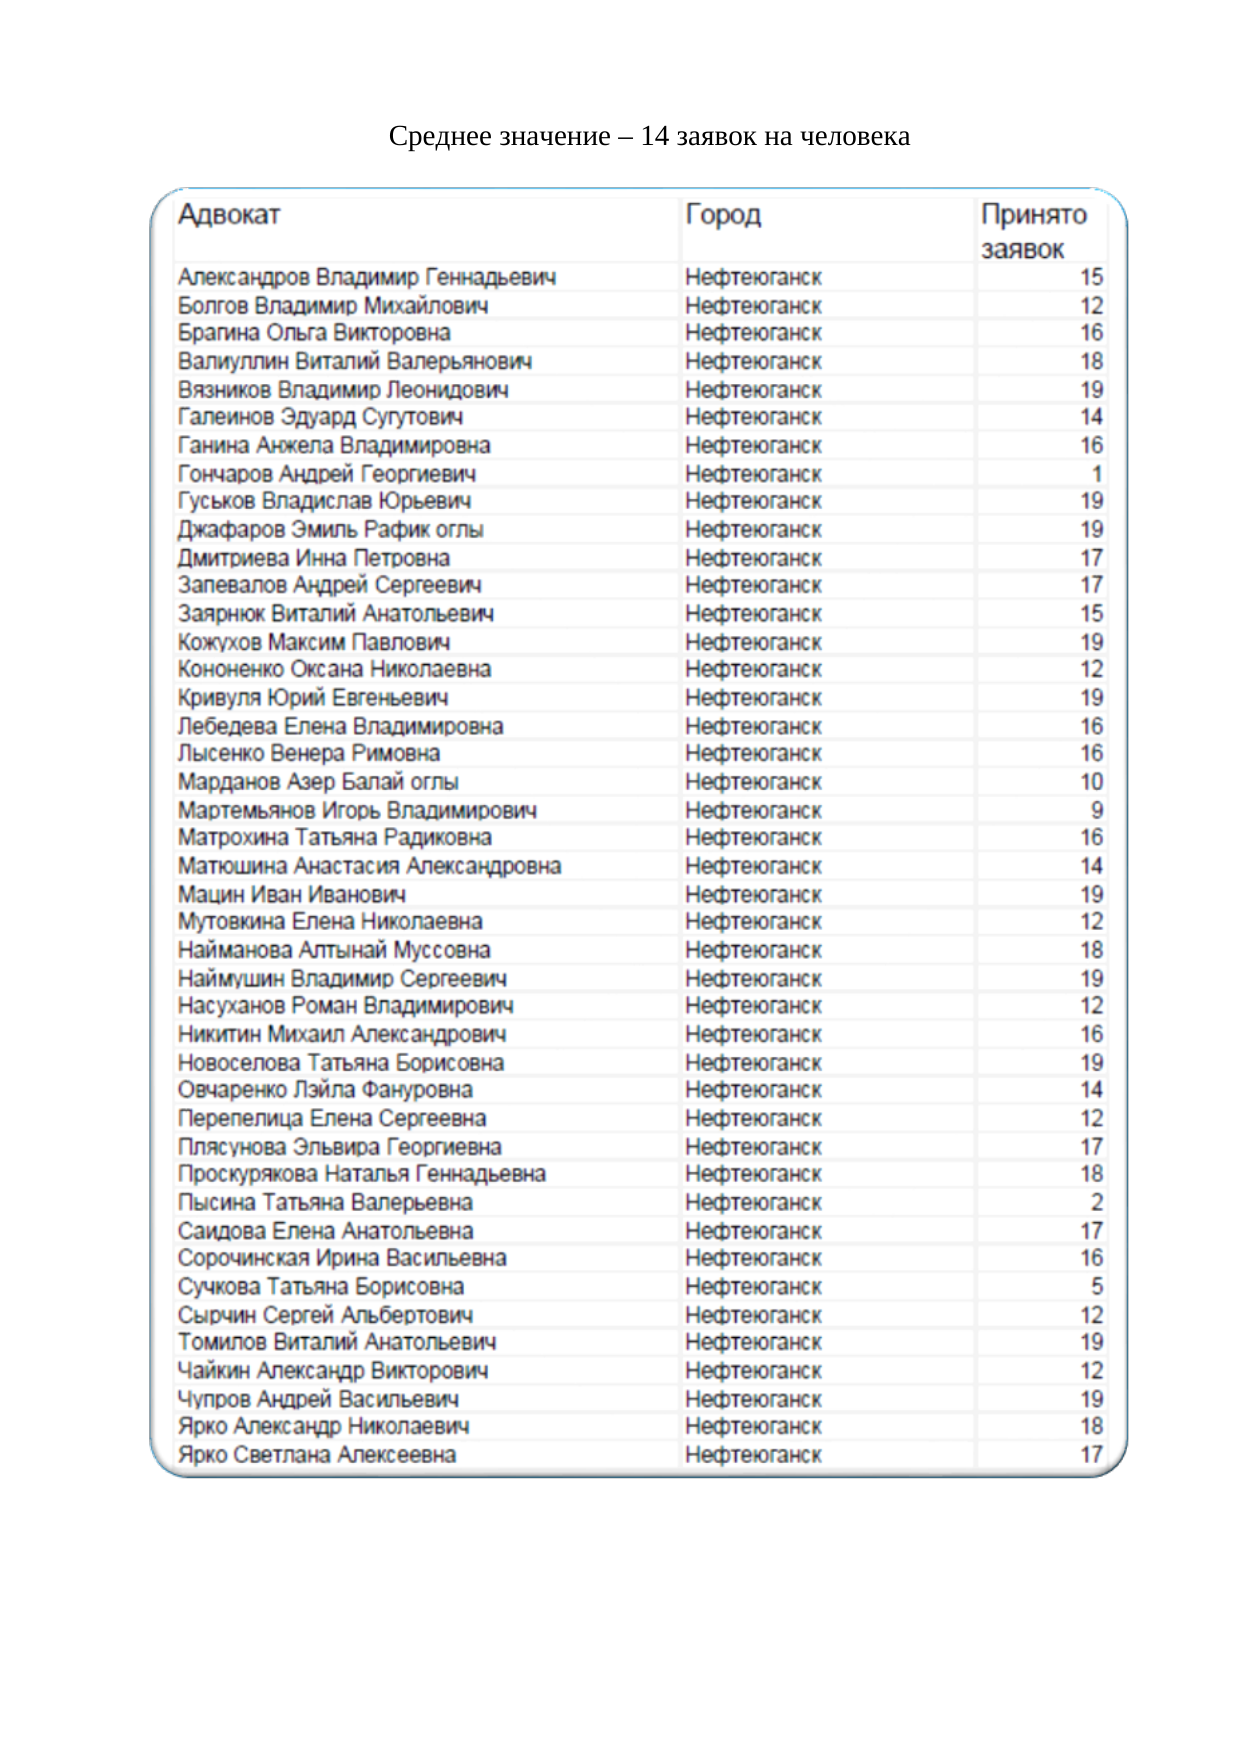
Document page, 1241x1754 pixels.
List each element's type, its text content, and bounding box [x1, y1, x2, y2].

text Среднее значение – 14 заявок на человека [148, 118, 1152, 152]
picture [147, 185, 1131, 1481]
